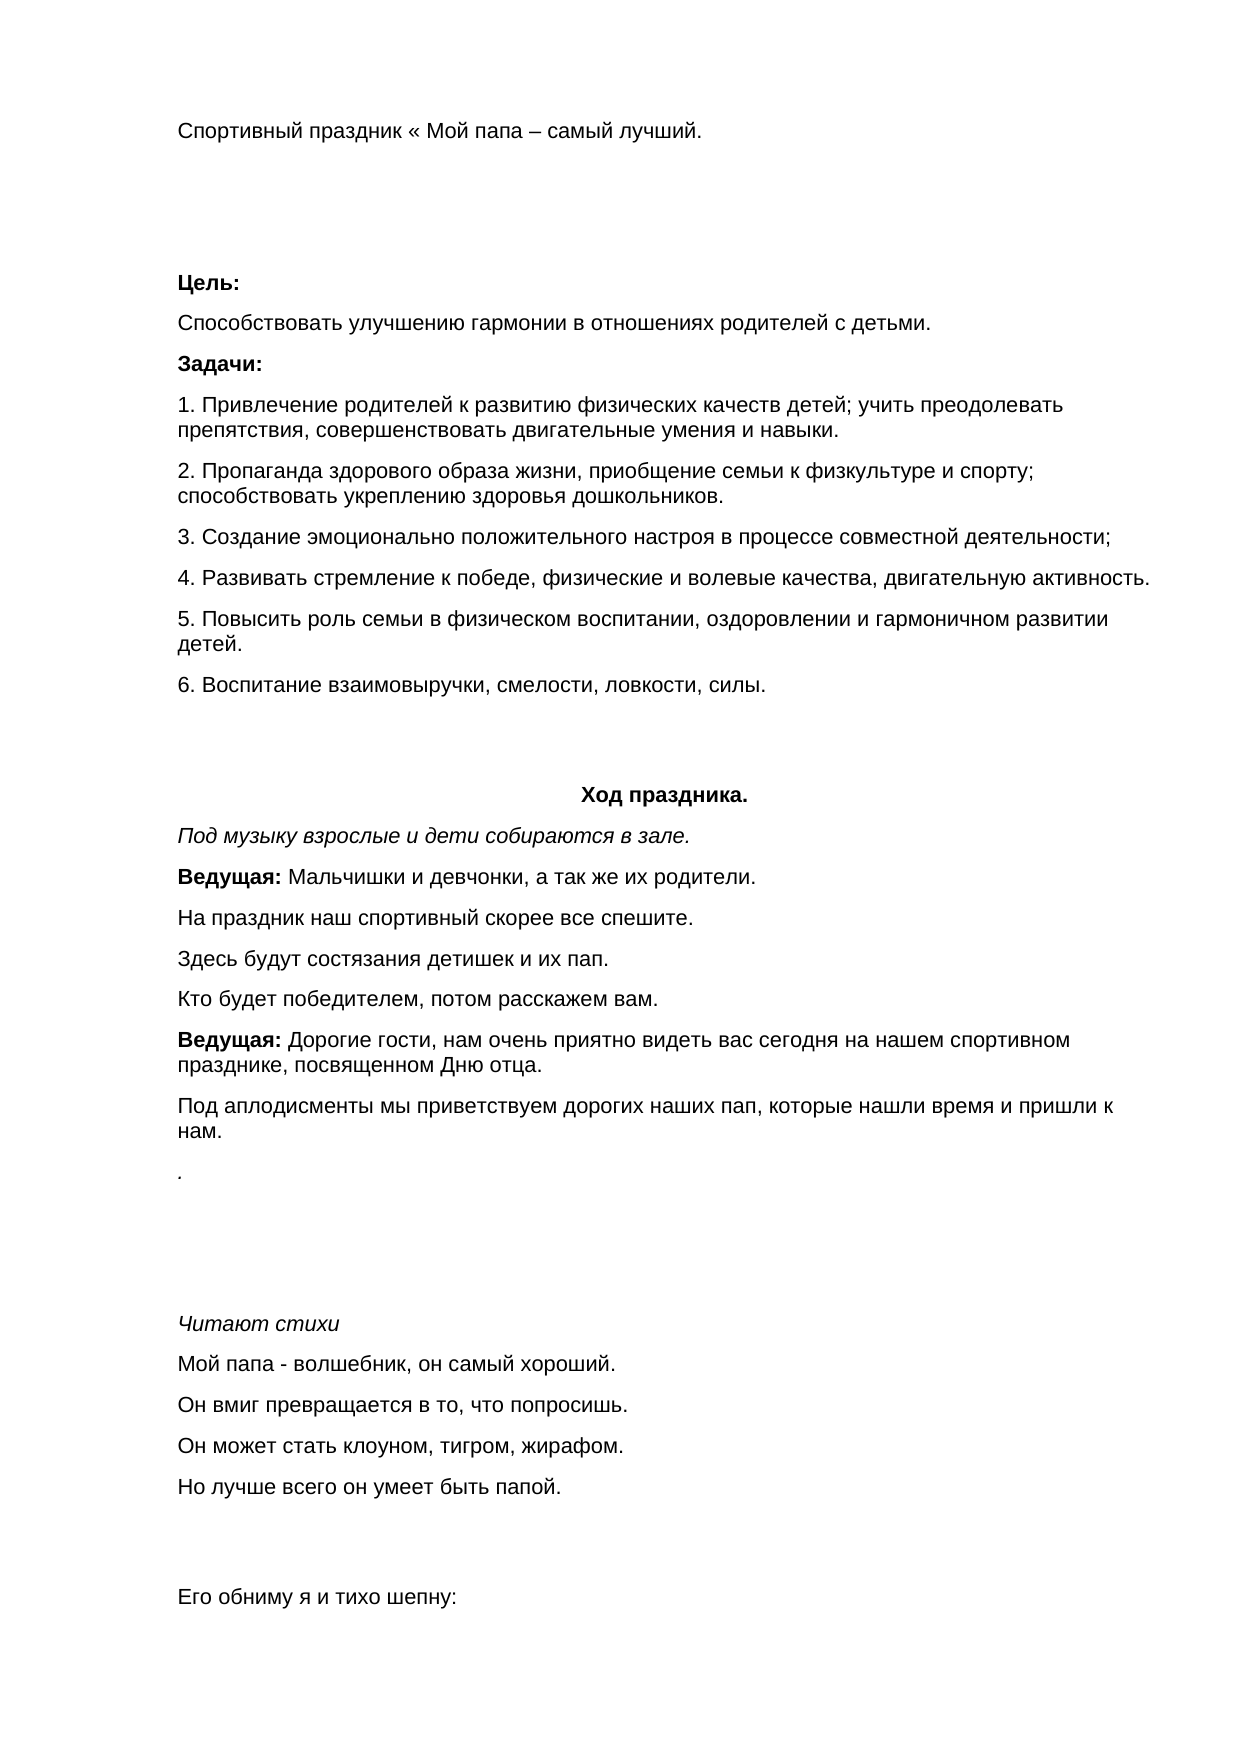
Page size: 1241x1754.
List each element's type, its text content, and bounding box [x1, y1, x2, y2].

text Спортивный праздник « Мой папа – самый лучший. [177, 118, 1152, 143]
text . [177, 1159, 1152, 1184]
text Цель: [177, 269, 1152, 294]
text Мой папа - волшебник, он самый хороший. [177, 1351, 1152, 1376]
text Ход праздника. [177, 782, 1152, 807]
text Он вмиг превращается в то, что попросишь. [177, 1392, 1152, 1417]
text Он может стать клоуном, тигром, жирафом. [177, 1433, 1152, 1458]
text Но лучше всего он умеет быть папой. [177, 1474, 1152, 1499]
text Под музыку взрослые и дети собираются в зале. [177, 823, 1152, 848]
text Читают стихи [177, 1310, 1152, 1336]
text 1. Привлечение родителей к развитию физических качеств детей; учить преодолевать препятствия, совершенствовать двигательные умения и навыки. [177, 392, 1152, 442]
text Ведущая: Мальчишки и девчонки, а так же их родители. [177, 864, 1152, 889]
text Его обниму я и тихо шепну: [177, 1584, 1152, 1609]
text 3. Создание эмоционально положительного настроя в процессе совместной деятельности; [177, 524, 1152, 549]
text 5. Повысить роль семьи в физическом воспитании, оздоровлении и гармоничном развитии детей. [177, 606, 1152, 656]
text Кто будет победителем, потом расскажем вам. [177, 986, 1152, 1011]
text На праздник наш спортивный скорее все спешите. [177, 904, 1152, 930]
text Здесь будут состязания детишек и их пап. [177, 945, 1152, 971]
text Ведущая: Дорогие гости, нам очень приятно видеть вас сегодня на нашем спортивном празднике, посвященном Дню отца. [177, 1027, 1152, 1077]
text Способствовать улучшению гармонии в отношениях родителей с детьми. [177, 310, 1152, 335]
text 6. Воспитание взаимовыручки, смелости, ловкости, силы. [177, 672, 1152, 697]
text 2. Пропаганда здорового образа жизни, приобщение семьи к физкультуре и спорту; способствовать укреплению здоровья дошкольников. [177, 458, 1152, 508]
text 4. Развивать стремление к победе, физические и волевые качества, двигательную активность. [177, 565, 1152, 590]
text Под аплодисменты мы приветствуем дорогих наших пап, которые нашли время и пришли к нам. [177, 1093, 1152, 1143]
text Задачи: [177, 351, 1152, 376]
